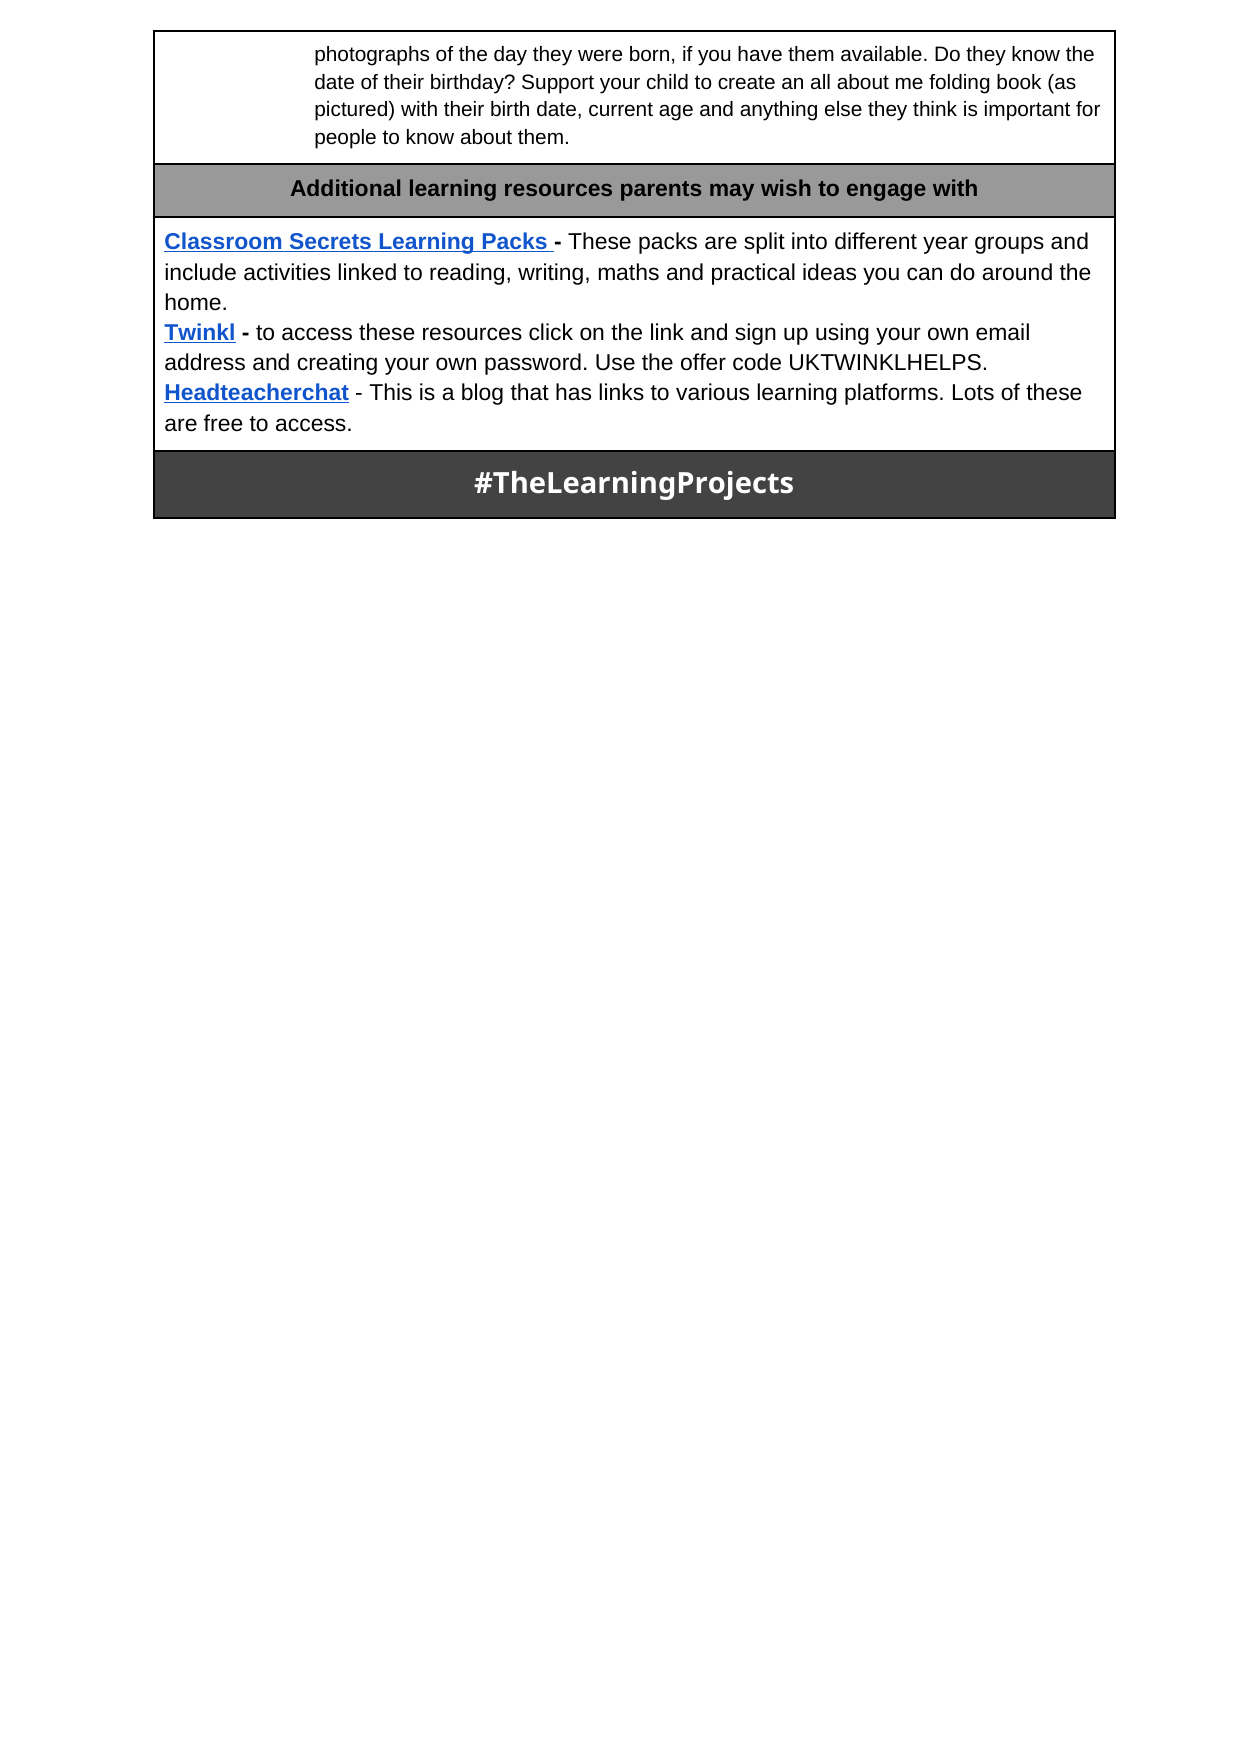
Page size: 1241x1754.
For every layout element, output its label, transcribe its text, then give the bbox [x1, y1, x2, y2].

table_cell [155, 32, 1114, 163]
table_cell Additional learning resources parents may wish to engage with [155, 165, 1114, 216]
table_cell Classroom Secrets Learning Packs - These packs are split into different year groups and include activities linked to reading, writing, maths and practical ideas you can do around the home. Twinkl - to access these resources click on the link and sign up using your own email address and creating your own password. Use the offer code UKTWINKLHELPS. Headteacherchat - This is a blog that has links to various learning platforms. Lots of these are free to access. [155, 218, 1114, 450]
table_cell #TheLearningProjects [155, 452, 1114, 517]
